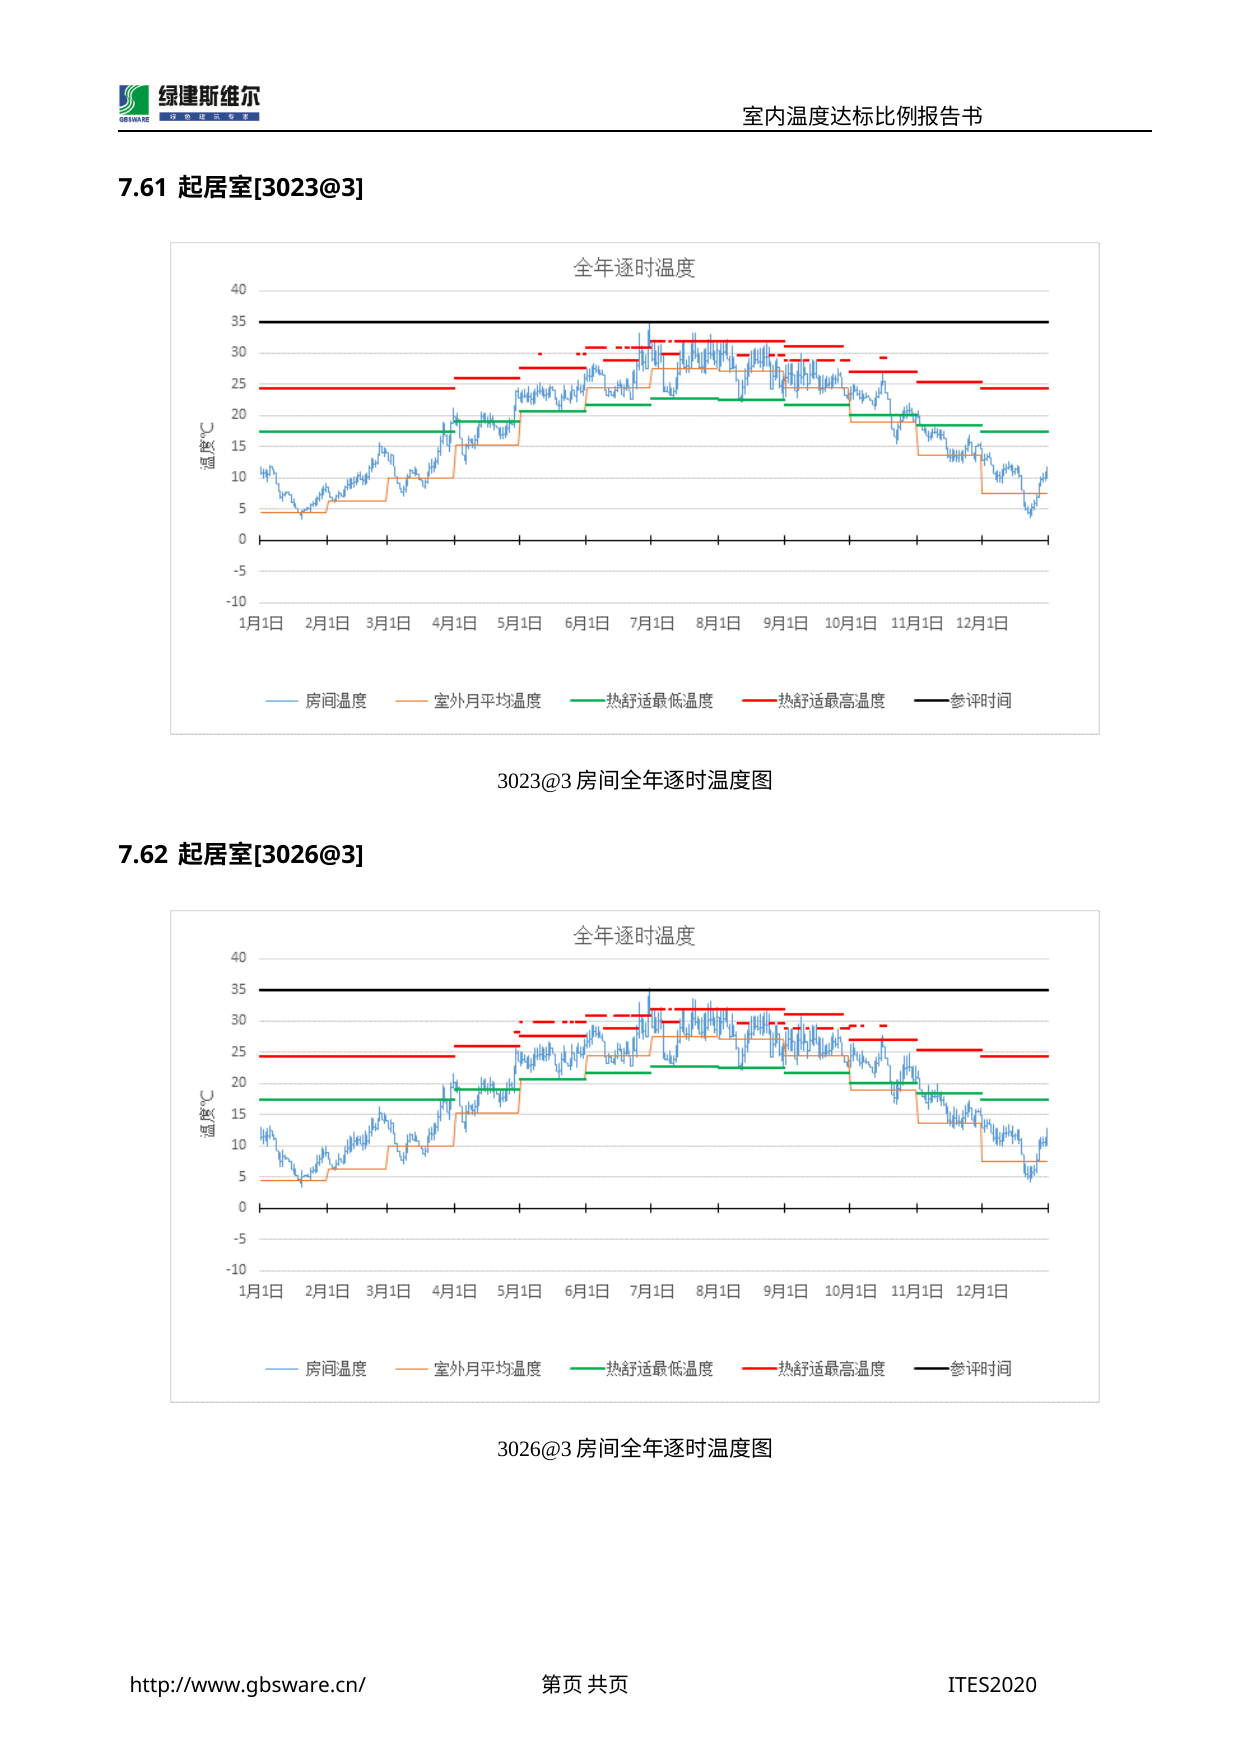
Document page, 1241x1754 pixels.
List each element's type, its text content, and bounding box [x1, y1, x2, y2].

picture [170, 242, 1100, 735]
subtitle 起居室[3026@3] [118, 820, 1152, 885]
subtitle 起居室[3023@3] [118, 153, 1152, 218]
text 3026@3房间全年逐时温度图 [118, 1430, 1152, 1463]
text 3023@3房间全年逐时温度图 [118, 763, 1152, 795]
picture [118, 82, 261, 124]
picture [170, 910, 1100, 1403]
